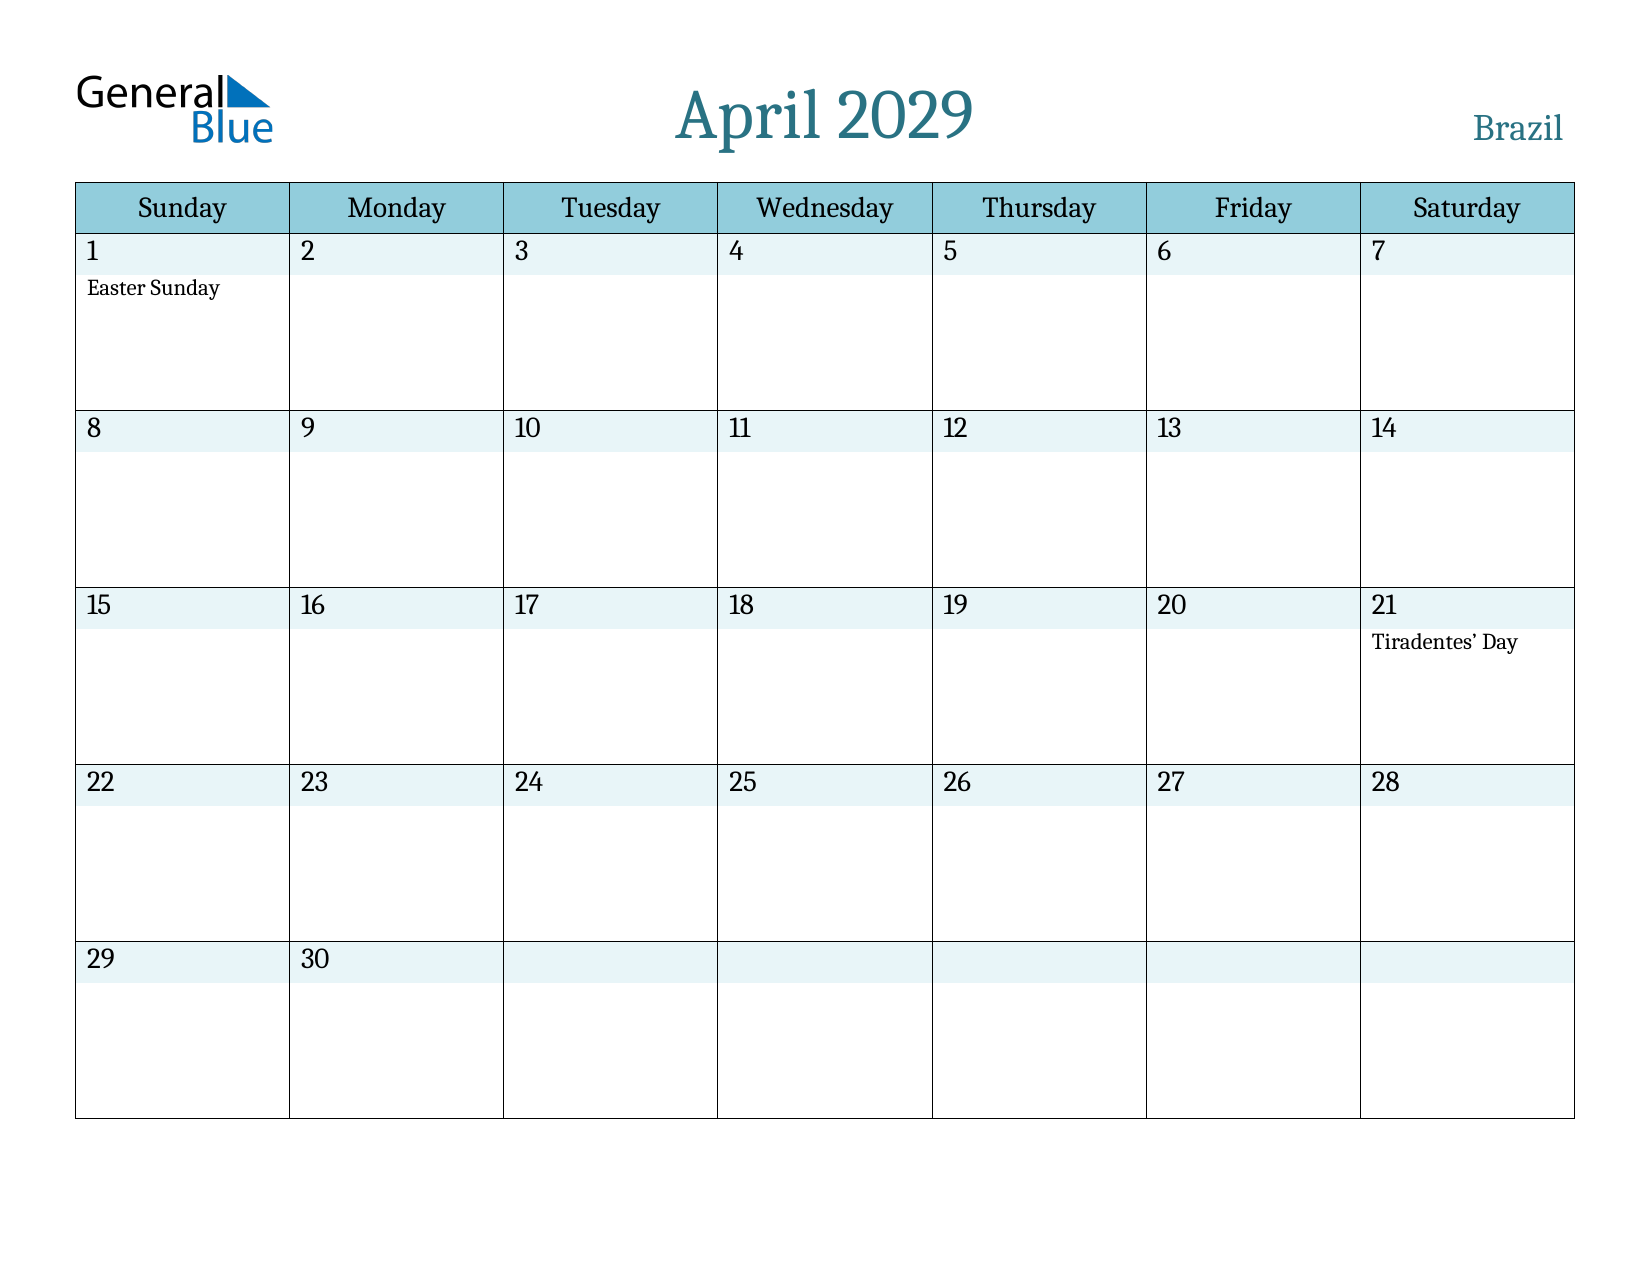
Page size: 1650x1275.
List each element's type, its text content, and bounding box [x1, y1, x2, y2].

table_cell 24 [504, 765, 717, 806]
table_cell [1147, 942, 1360, 983]
table_cell [290, 629, 503, 764]
table_cell [76, 629, 289, 764]
table_cell [1361, 452, 1574, 587]
table_cell [504, 983, 717, 1118]
table_cell [504, 275, 717, 410]
table_cell 19 [933, 588, 1146, 629]
table_cell [718, 275, 932, 410]
table_header April 2029 [504, 75, 1146, 182]
table_cell [290, 452, 503, 587]
table_cell [1361, 806, 1574, 941]
table_cell 29 [76, 942, 289, 983]
table_cell [290, 806, 503, 941]
table_cell [1361, 275, 1574, 410]
table_cell 21 [1361, 588, 1574, 629]
table_cell Saturday [1361, 183, 1574, 233]
table_cell 20 [1147, 588, 1360, 629]
table_cell 16 [290, 588, 503, 629]
table_cell [1147, 806, 1360, 941]
table_cell [718, 942, 932, 983]
table_cell [504, 629, 717, 764]
picture [77, 75, 273, 143]
table_cell 8 [76, 411, 289, 452]
table_cell [504, 942, 717, 983]
table_cell 2 [290, 234, 503, 275]
table_cell Wednesday [718, 183, 932, 233]
table_cell [718, 452, 932, 587]
table_cell [76, 806, 289, 941]
table_cell 25 [718, 765, 932, 806]
table_cell 7 [1361, 234, 1574, 275]
table_cell [1147, 275, 1360, 410]
table_cell [1147, 983, 1360, 1118]
table_cell Monday [290, 183, 503, 233]
table_cell [933, 275, 1146, 410]
table_cell 15 [76, 588, 289, 629]
table_cell [718, 983, 932, 1118]
table_cell [504, 806, 717, 941]
table_cell 18 [718, 588, 932, 629]
table_cell 22 [76, 765, 289, 806]
table_cell 14 [1361, 411, 1574, 452]
table_cell [718, 806, 932, 941]
table_cell 28 [1361, 765, 1574, 806]
table_cell [76, 983, 289, 1118]
table_cell 6 [1147, 234, 1360, 275]
table_cell 12 [933, 411, 1146, 452]
table_cell Thursday [933, 183, 1146, 233]
table_cell 13 [1147, 411, 1360, 452]
table_cell Easter Sunday [76, 275, 289, 410]
table_cell 11 [718, 411, 932, 452]
table_cell [1147, 452, 1360, 587]
table_header [76, 75, 503, 182]
table_cell 27 [1147, 765, 1360, 806]
table_cell [1147, 629, 1360, 764]
table_cell [933, 629, 1146, 764]
table_cell [933, 983, 1146, 1118]
table_cell [933, 452, 1146, 587]
table_cell [933, 806, 1146, 941]
table_cell 5 [933, 234, 1146, 275]
table_cell Tuesday [504, 183, 717, 233]
table_cell 17 [504, 588, 717, 629]
table_cell 3 [504, 234, 717, 275]
table_cell [290, 275, 503, 410]
table_cell Sunday [76, 183, 289, 233]
table_cell 30 [290, 942, 503, 983]
table_cell Friday [1147, 183, 1360, 233]
table_cell [290, 983, 503, 1118]
table_cell [76, 452, 289, 587]
table_cell [504, 452, 717, 587]
table_cell 23 [290, 765, 503, 806]
table_cell 1 [76, 234, 289, 275]
table_header Brazil [1146, 75, 1574, 182]
table_cell [1361, 942, 1574, 983]
table_cell 4 [718, 234, 932, 275]
table_cell 9 [290, 411, 503, 452]
table_cell 10 [504, 411, 717, 452]
table_cell 26 [933, 765, 1146, 806]
table_cell [718, 629, 932, 764]
table_cell Tiradentes’ Day [1361, 629, 1574, 764]
table_cell [1361, 983, 1574, 1118]
table_cell [933, 942, 1146, 983]
